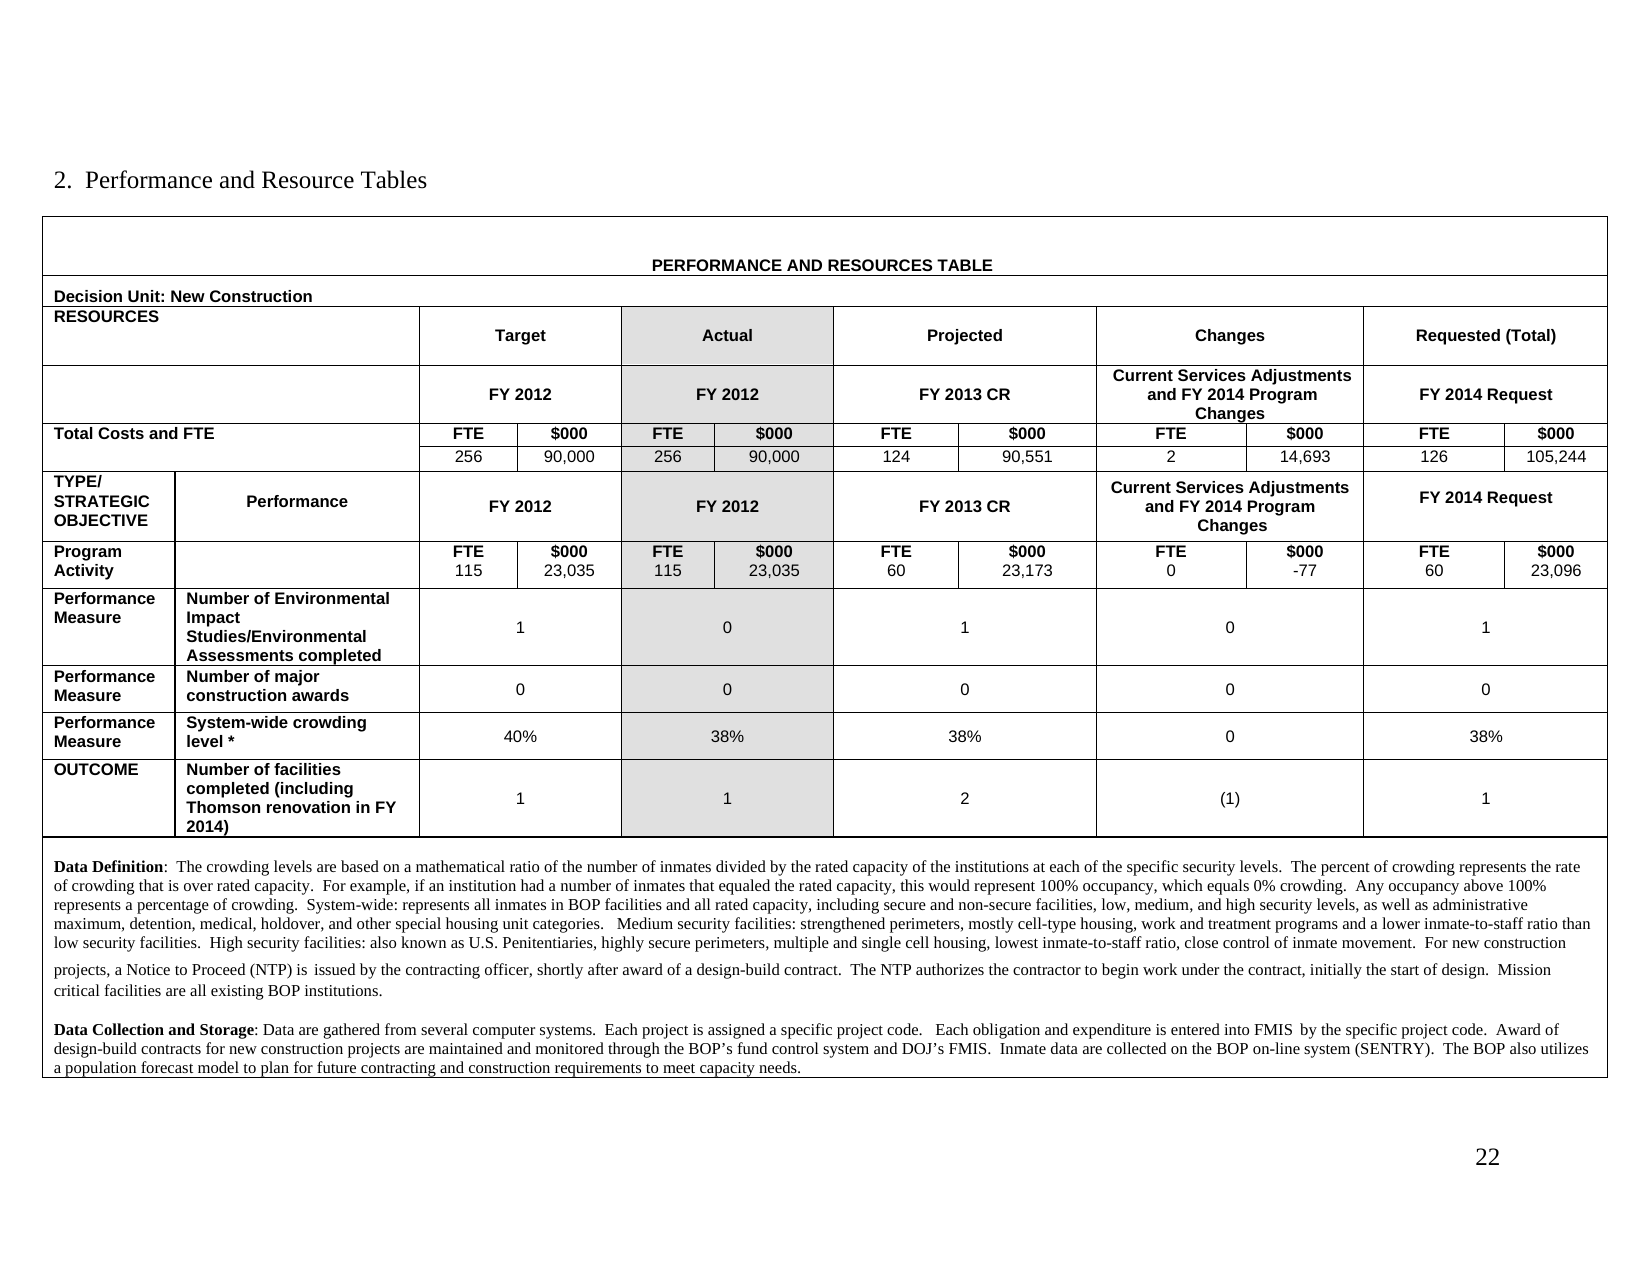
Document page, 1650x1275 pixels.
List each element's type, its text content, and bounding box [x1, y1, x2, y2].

table_cell FTE 115 [622, 542, 714, 588]
table_cell 0 [1097, 666, 1363, 712]
table_cell $000 [959, 424, 1096, 446]
table_cell Program Activity [43, 542, 174, 588]
table_cell FY 2012 [622, 366, 833, 423]
table_cell FY 2012 [622, 472, 833, 541]
table_cell $000 23,035 [715, 542, 833, 588]
table_cell 256 [622, 447, 714, 471]
table_cell $000 [715, 424, 833, 446]
table_cell 0 [1364, 666, 1607, 712]
table_cell System-wide crowding level * [176, 713, 419, 759]
table_cell FY 2012 [420, 472, 621, 541]
table_cell 1 [420, 589, 621, 665]
table_cell FTE 60 [834, 542, 958, 588]
table_cell $000 [1505, 424, 1607, 446]
table_cell (1) [1097, 760, 1363, 836]
table_header PERFORMANCE AND RESOURCES TABLE [43, 217, 1607, 275]
table_cell $000 [1247, 424, 1363, 446]
table_cell FY 2013 CR [834, 472, 1096, 541]
table_cell Performance Measure [43, 713, 174, 759]
table_cell 0 [1097, 589, 1363, 665]
table_cell 1 [1364, 589, 1607, 665]
table_cell FTE [622, 424, 714, 446]
table_cell FTE [834, 424, 958, 446]
table_cell Requested (Total) [1364, 307, 1607, 364]
table_cell 0 [622, 666, 833, 712]
table_cell 2 [834, 760, 1096, 836]
table_cell Number of major construction awards [176, 666, 419, 712]
table_cell FTE [1364, 424, 1504, 446]
table_cell FTE 60 [1364, 542, 1504, 588]
table_cell [176, 542, 419, 588]
table_cell TYPE/ STRATEGIC OBJECTIVE [43, 472, 174, 541]
table_cell Performance [176, 472, 419, 541]
table_cell Current Services Adjustments and FY 2014 Program Changes [1097, 472, 1363, 541]
table_cell 38% [834, 713, 1096, 759]
table_cell 38% [1364, 713, 1607, 759]
table_cell 124 [834, 447, 958, 471]
table_cell 256 [420, 447, 517, 471]
table_cell [43, 366, 419, 423]
table_cell FTE 115 [420, 542, 517, 588]
table_cell 2 [1097, 447, 1246, 471]
table_cell $000 23,096 [1505, 542, 1607, 588]
table_cell Number of Environmental Impact Studies/Environmental Assessments completed [176, 589, 419, 665]
table_cell 1 [622, 760, 833, 836]
table_cell Changes [1097, 307, 1363, 364]
table_cell OUTCOME [43, 760, 174, 836]
table_cell 90,551 [959, 447, 1096, 471]
table_cell 1 [834, 589, 1096, 665]
table_cell Performance Measure [43, 589, 174, 665]
table_cell 38% [622, 713, 833, 759]
table_cell Projected [834, 307, 1096, 364]
table_cell Actual [622, 307, 833, 364]
table_cell Performance Measure [43, 666, 174, 712]
table_cell 40% [420, 713, 621, 759]
table_cell 1 [1364, 760, 1607, 836]
table_cell FTE [1097, 424, 1246, 446]
table_cell FY 2014 Request [1364, 366, 1607, 423]
table_cell Total Costs and FTE [43, 424, 419, 471]
table_cell Current Services Adjustments and FY 2014 Program Changes [1097, 366, 1363, 423]
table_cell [43, 838, 1607, 1077]
table_cell FY 2013 CR [834, 366, 1096, 423]
table_cell FY 2014 Request [1364, 472, 1607, 541]
table_cell RESOURCES [43, 307, 419, 364]
table_cell 90,000 [715, 447, 833, 471]
table_cell 0 [834, 666, 1096, 712]
table_cell $000 23,173 [959, 542, 1096, 588]
table_cell 0 [1097, 713, 1363, 759]
table_cell 1 [420, 760, 621, 836]
table_cell FTE [420, 424, 517, 446]
table_cell 90,000 [518, 447, 621, 471]
table_cell Number of facilities completed (including Thomson renovation in FY 2014) [176, 760, 419, 836]
table_cell 0 [622, 589, 833, 665]
table_cell 126 [1364, 447, 1504, 471]
table_cell $000 [518, 424, 621, 446]
table_cell Decision Unit: New Construction [43, 276, 1607, 306]
table_cell 105,244 [1505, 447, 1607, 471]
table_cell $000 -77 [1247, 542, 1363, 588]
table_cell 14,693 [1247, 447, 1363, 471]
table_cell 0 [420, 666, 621, 712]
table_cell FY 2012 [420, 366, 621, 423]
table_cell FTE 0 [1097, 542, 1246, 588]
table_cell Target [420, 307, 621, 364]
table_cell $000 23,035 [518, 542, 621, 588]
